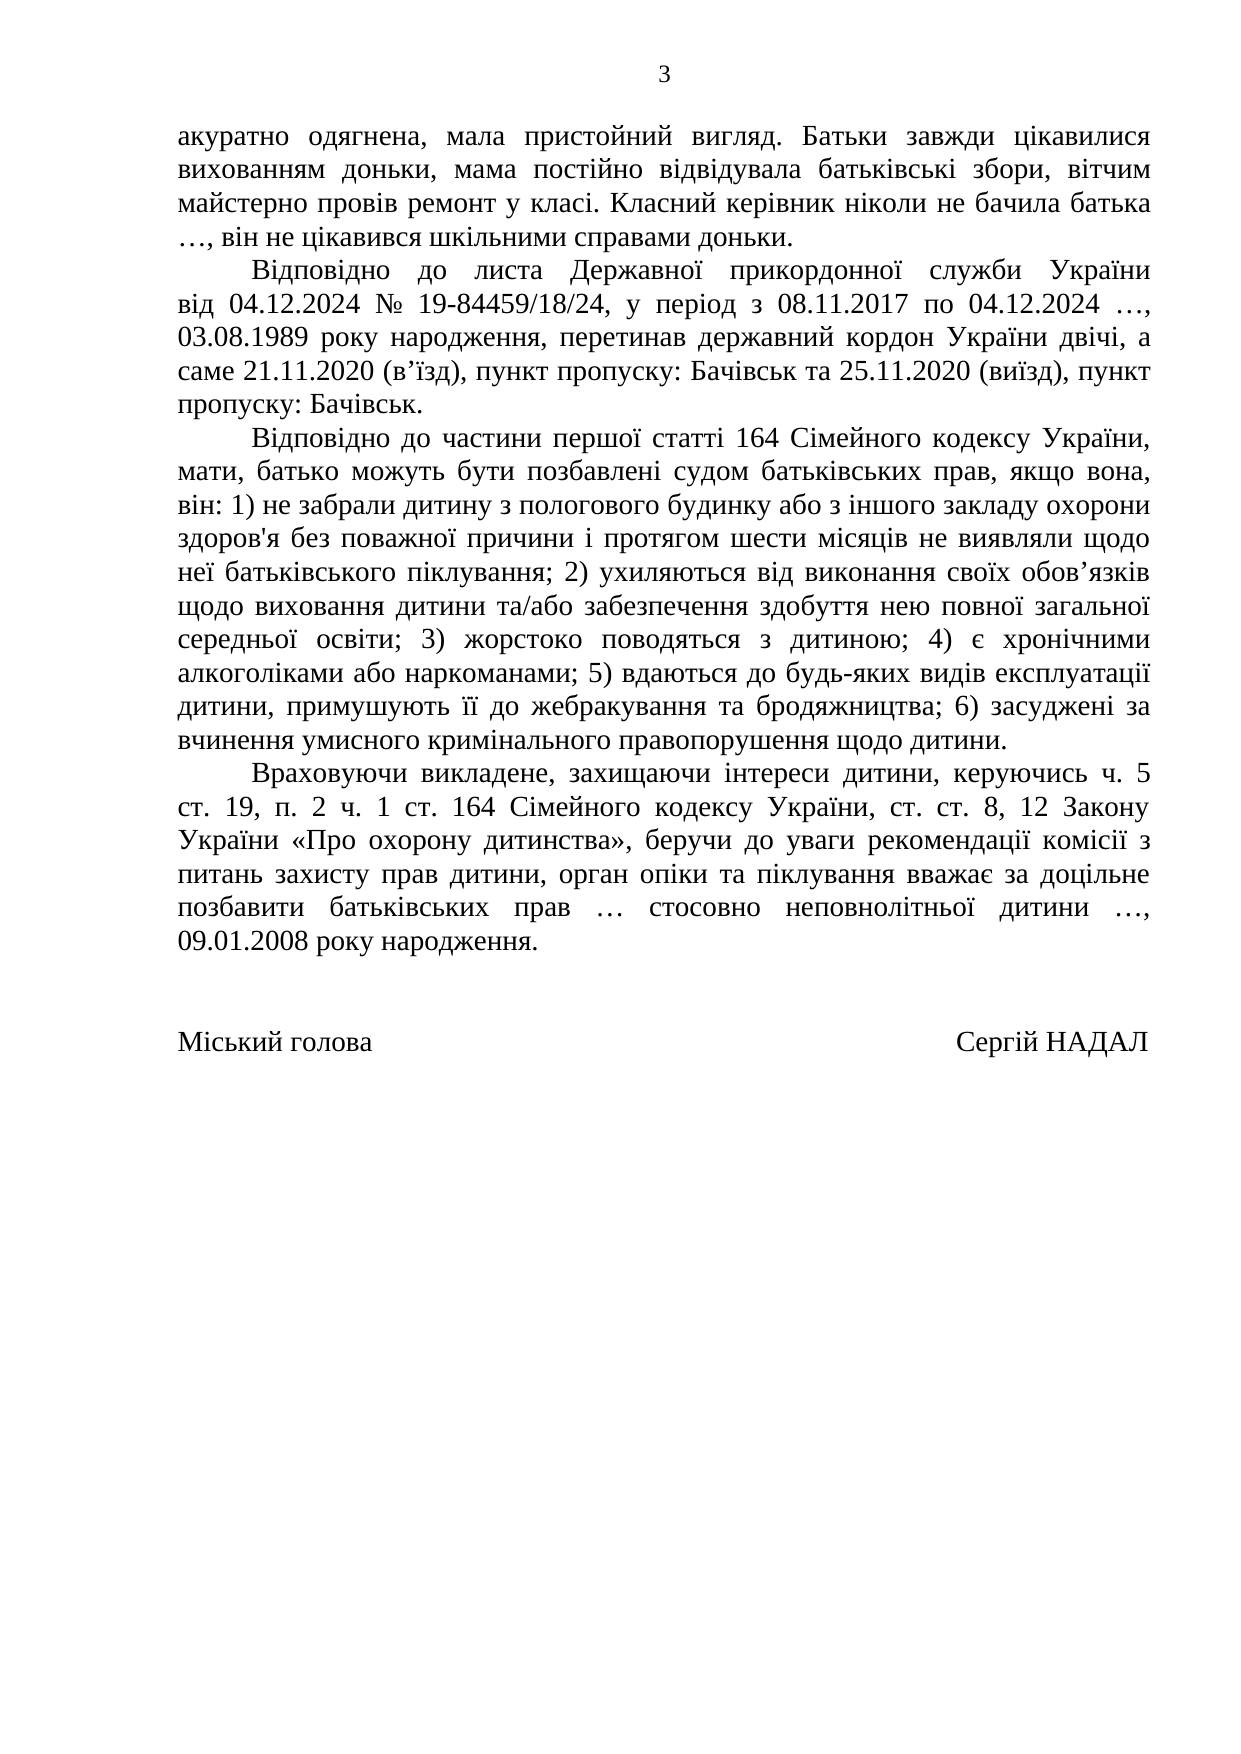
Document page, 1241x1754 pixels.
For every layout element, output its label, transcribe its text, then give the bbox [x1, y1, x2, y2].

text Враховуючи викладене, захищаючи інтереси дитини, керуючись ч. 5 ст. 19, п. 2 ч. 1 ст. 164 Сімейного кодексу України, ст. ст. 8, 12 Закону України «Про охорону дитинства», беручи до уваги рекомендації комісії з питань захисту прав дитини, орган опіки та піклування вважає за доцільне позбавити батьківських прав … стосовно неповнолітньої дитини …, 09.01.2008 року народження. [177, 755, 1152, 957]
text Міський голова Сергій НАДАЛ [177, 1024, 1152, 1057]
text Відповідно до листа Державної прикордонної служби України від 04.12.2024 № 19-84459/18/24, у період з 08.11.2017 по 04.12.2024 …, 03.08.1989 року народження, перетинав державний кордон України двічі, а саме 21.11.2020 (в’їзд), пункт пропуску: Бачівськ та 25.11.2020 (виїзд), пункт пропуску: Бачівськ. [177, 252, 1152, 420]
text Відповідно до частини першої статті 164 Сімейного кодексу України, мати, батько можуть бути позбавлені судом батьківських прав, якщо вона, він: 1) не забрали дитину з пологового будинку або з іншого закладу охорони здоров'я без поважної причини і протягом шести місяців не виявляли щодо неї батьківського піклування; 2) ухиляються від виконання своїх обов’язків щодо виховання дитини та/або забезпечення здобуття нею повної загальної середньої освіти; 3) жорстоко поводяться з дитиною; 4) є хронічними алкоголіками або наркоманами; 5) вдаються до будь-яких видів експлуатації дитини, примушують її до жебракування та бродяжництва; 6) засуджені за вчинення умисного кримінального правопорушення щодо дитини. [177, 420, 1152, 755]
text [177, 118, 1152, 252]
